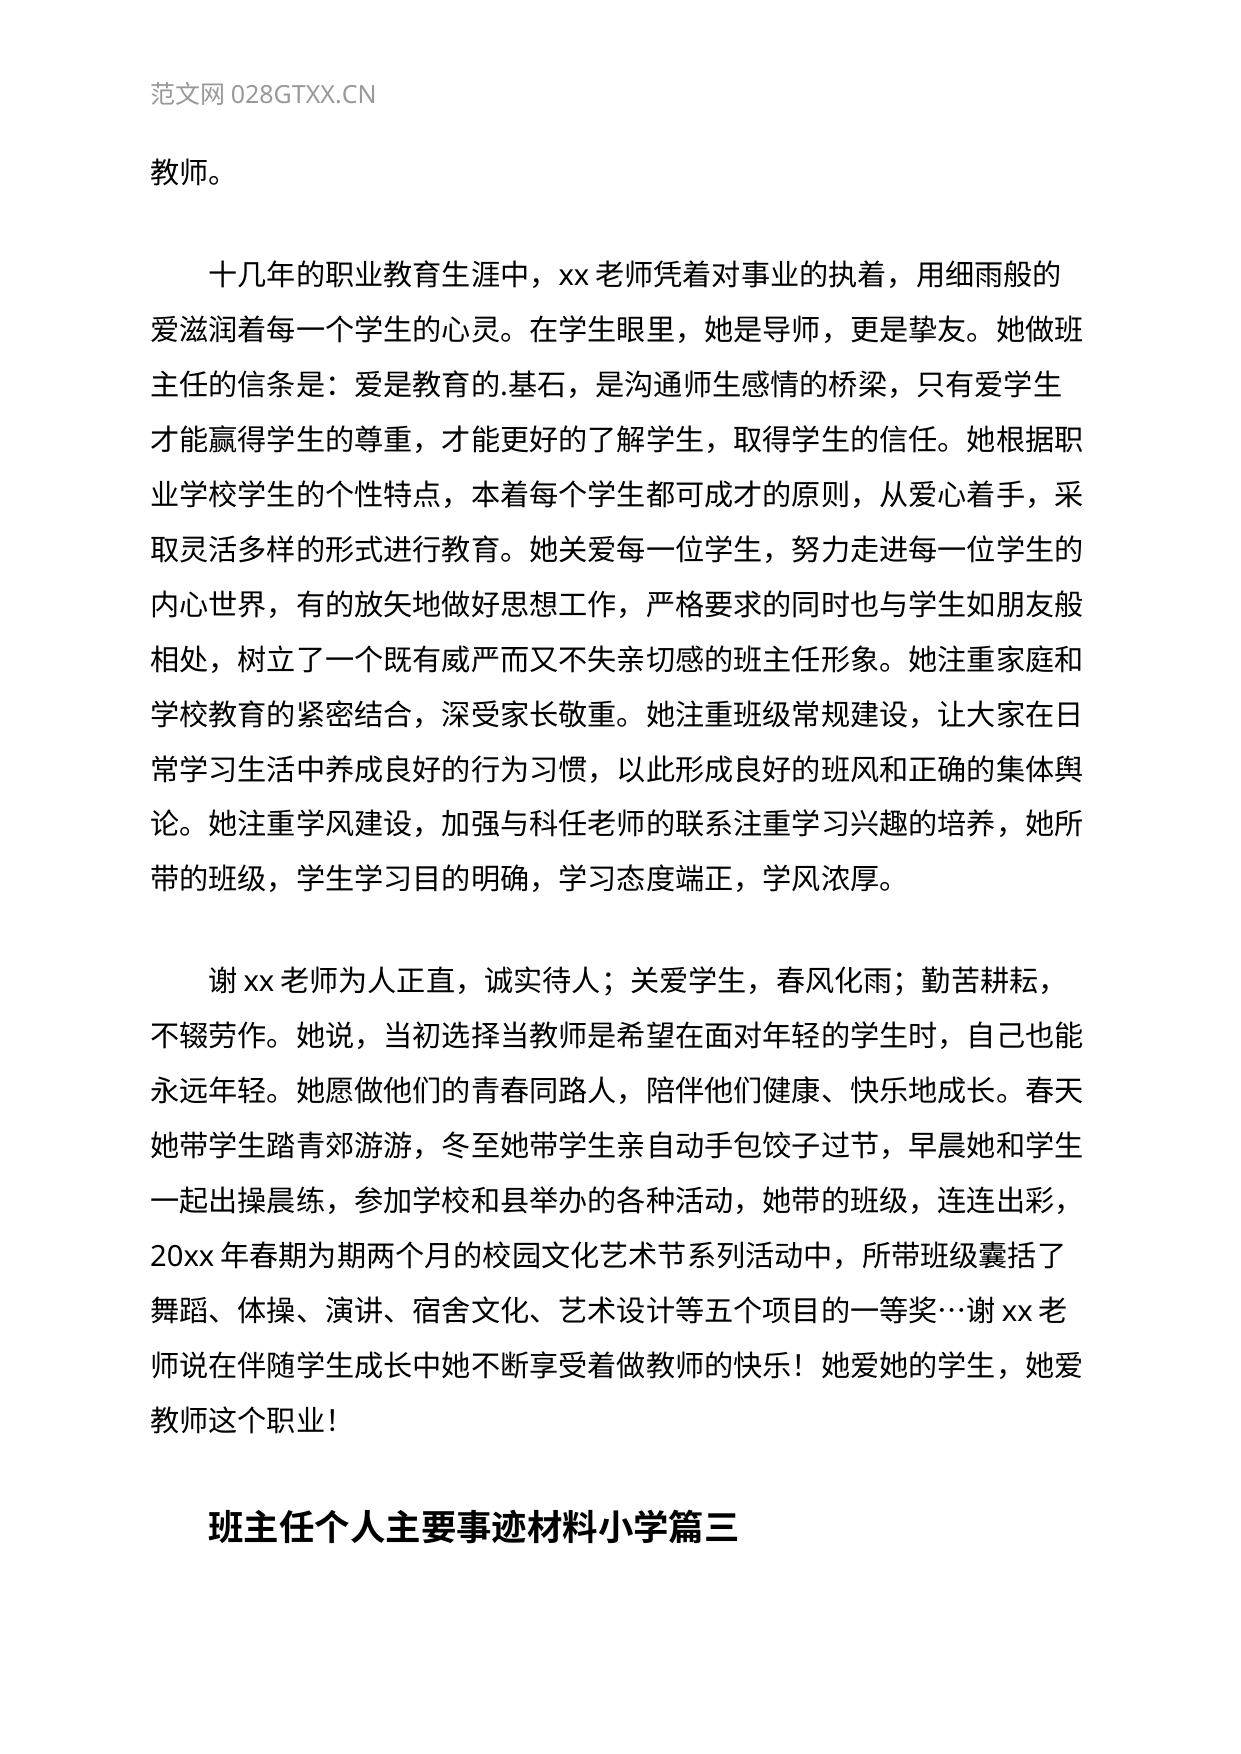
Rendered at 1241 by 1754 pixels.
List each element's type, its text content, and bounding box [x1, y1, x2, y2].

text 谢xx老师为人正直，诚实待人；关爱学生，春风化雨；勤苦耕耘，不辍劳作。她说，当初选择当教师是希望在面对年轻的学生时，自己也能永远年轻。她愿做他们的青春同路人，陪伴他们健康、快乐地成长。春天她带学生踏青郊游游，冬至她带学生亲自动手包饺子过节，早晨她和学生一起出操晨练，参加学校和县举办的各种活动，她带的班级，连连出彩，20xx年春期为期两个月的校园文化艺术节系列活动中，所带班级囊括了舞蹈、体操、演讲、宿舍文化、艺术设计等五个项目的一等奖…谢xx老师说在伴随学生成长中她不断享受着做教师的快乐！她爱她的学生，她爱教师这个职业！ [150, 958, 1090, 1439]
text 十几年的职业教育生涯中，xx老师凭着对事业的执着，用细雨般的爱滋润着每一个学生的心灵。在学生眼里，她是导师，更是挚友。她做班主任的信条是：爱是教育的.基石，是沟通师生感情的桥梁，只有爱学生才能赢得学生的尊重，才能更好的了解学生，取得学生的信任。她根据职业学校学生的个性特点，本着每个学生都可成才的原则，从爱心着手，采取灵活多样的形式进行教育。她关爱每一位学生，努力走进每一位学生的内心世界，有的放矢地做好思想工作，严格要求的同时也与学生如朋友般相处，树立了一个既有威严而又不失亲切感的班主任形象。她注重家庭和学校教育的紧密结合，深受家长敬重。她注重班级常规建设，让大家在日常学习生活中养成良好的行为习惯，以此形成良好的班风和正确的集体舆论。她注重学风建设，加强与科任老师的联系注重学习兴趣的培养，她所带的班级，学生学习目的明确，学习态度端正，学风浓厚。 [150, 252, 1090, 898]
text 班主任个人主要事迹材料小学篇三 [150, 1499, 1090, 1550]
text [150, 150, 1090, 192]
